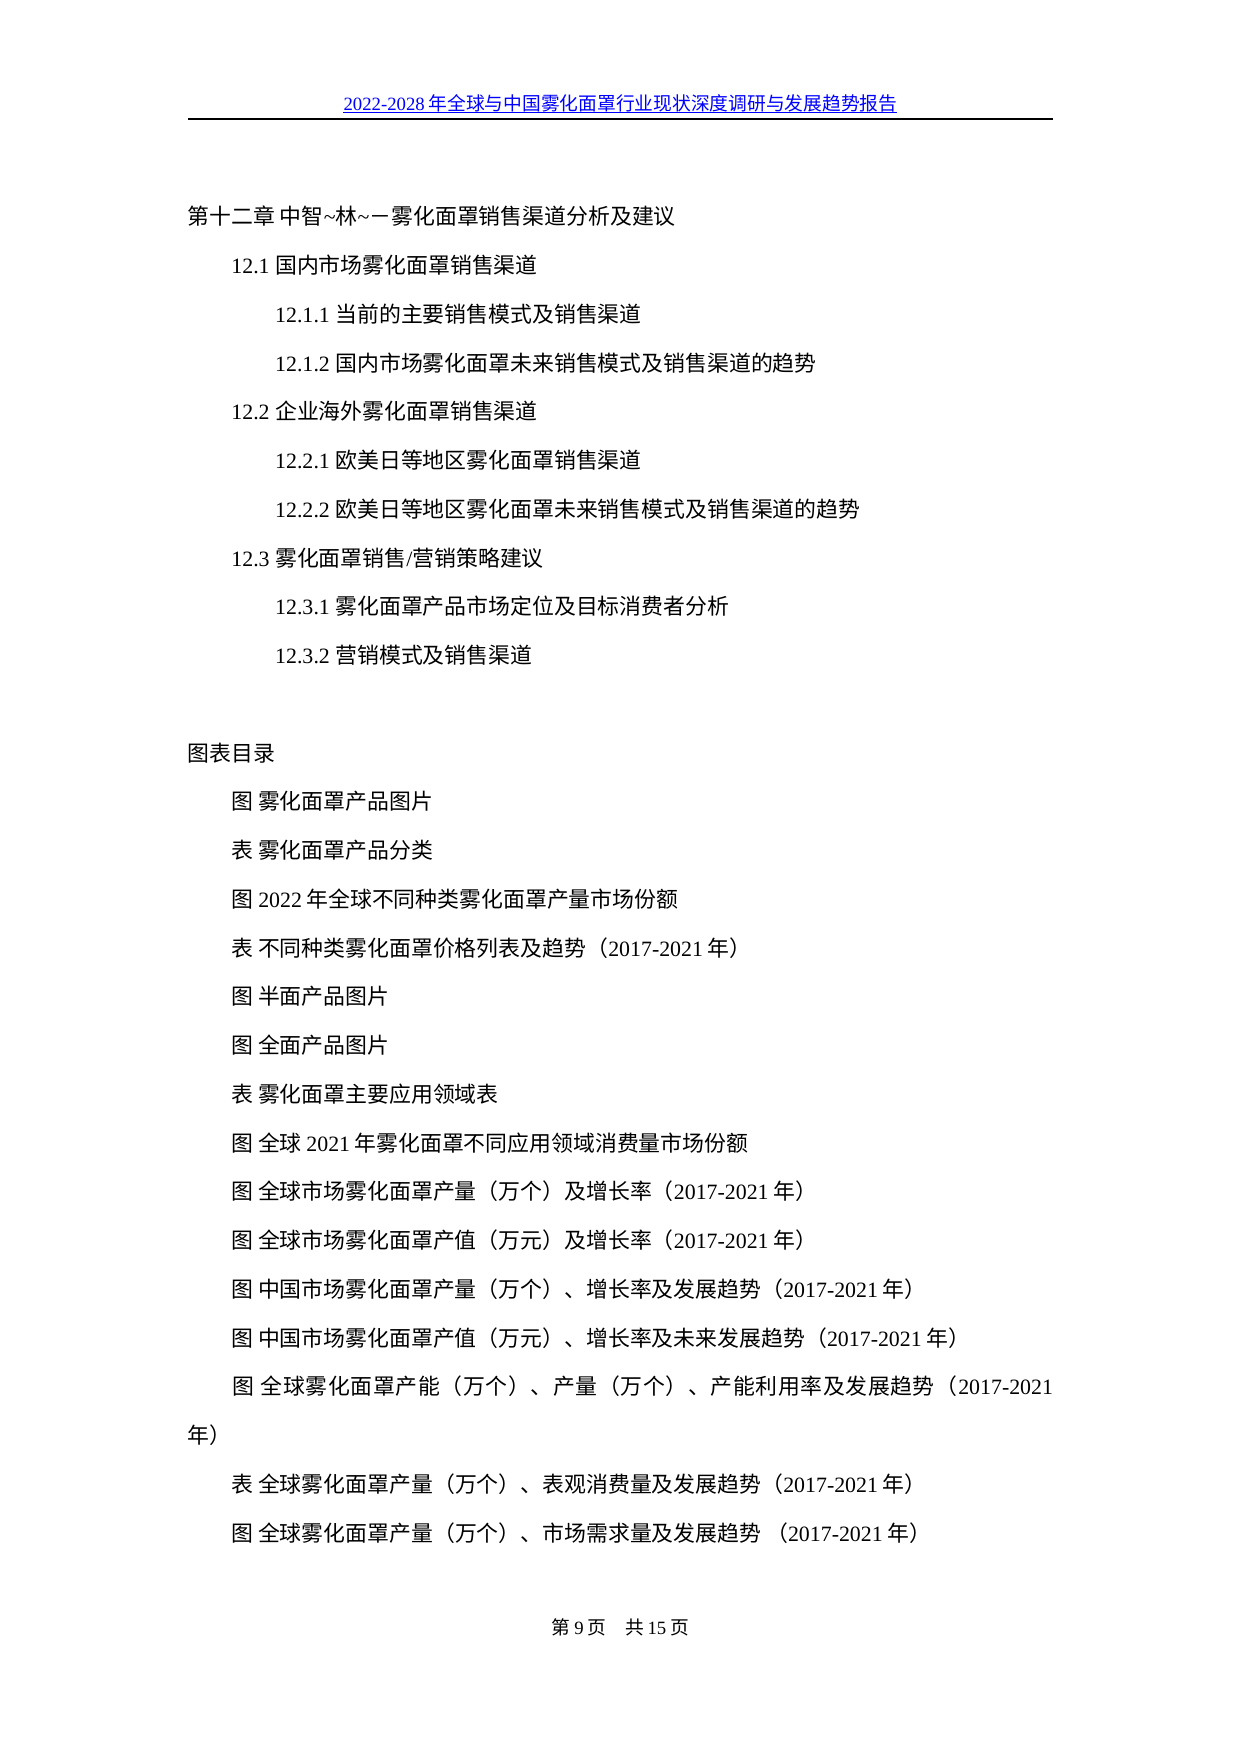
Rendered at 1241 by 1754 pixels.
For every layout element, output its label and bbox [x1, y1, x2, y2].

text [187, 150, 1053, 1548]
